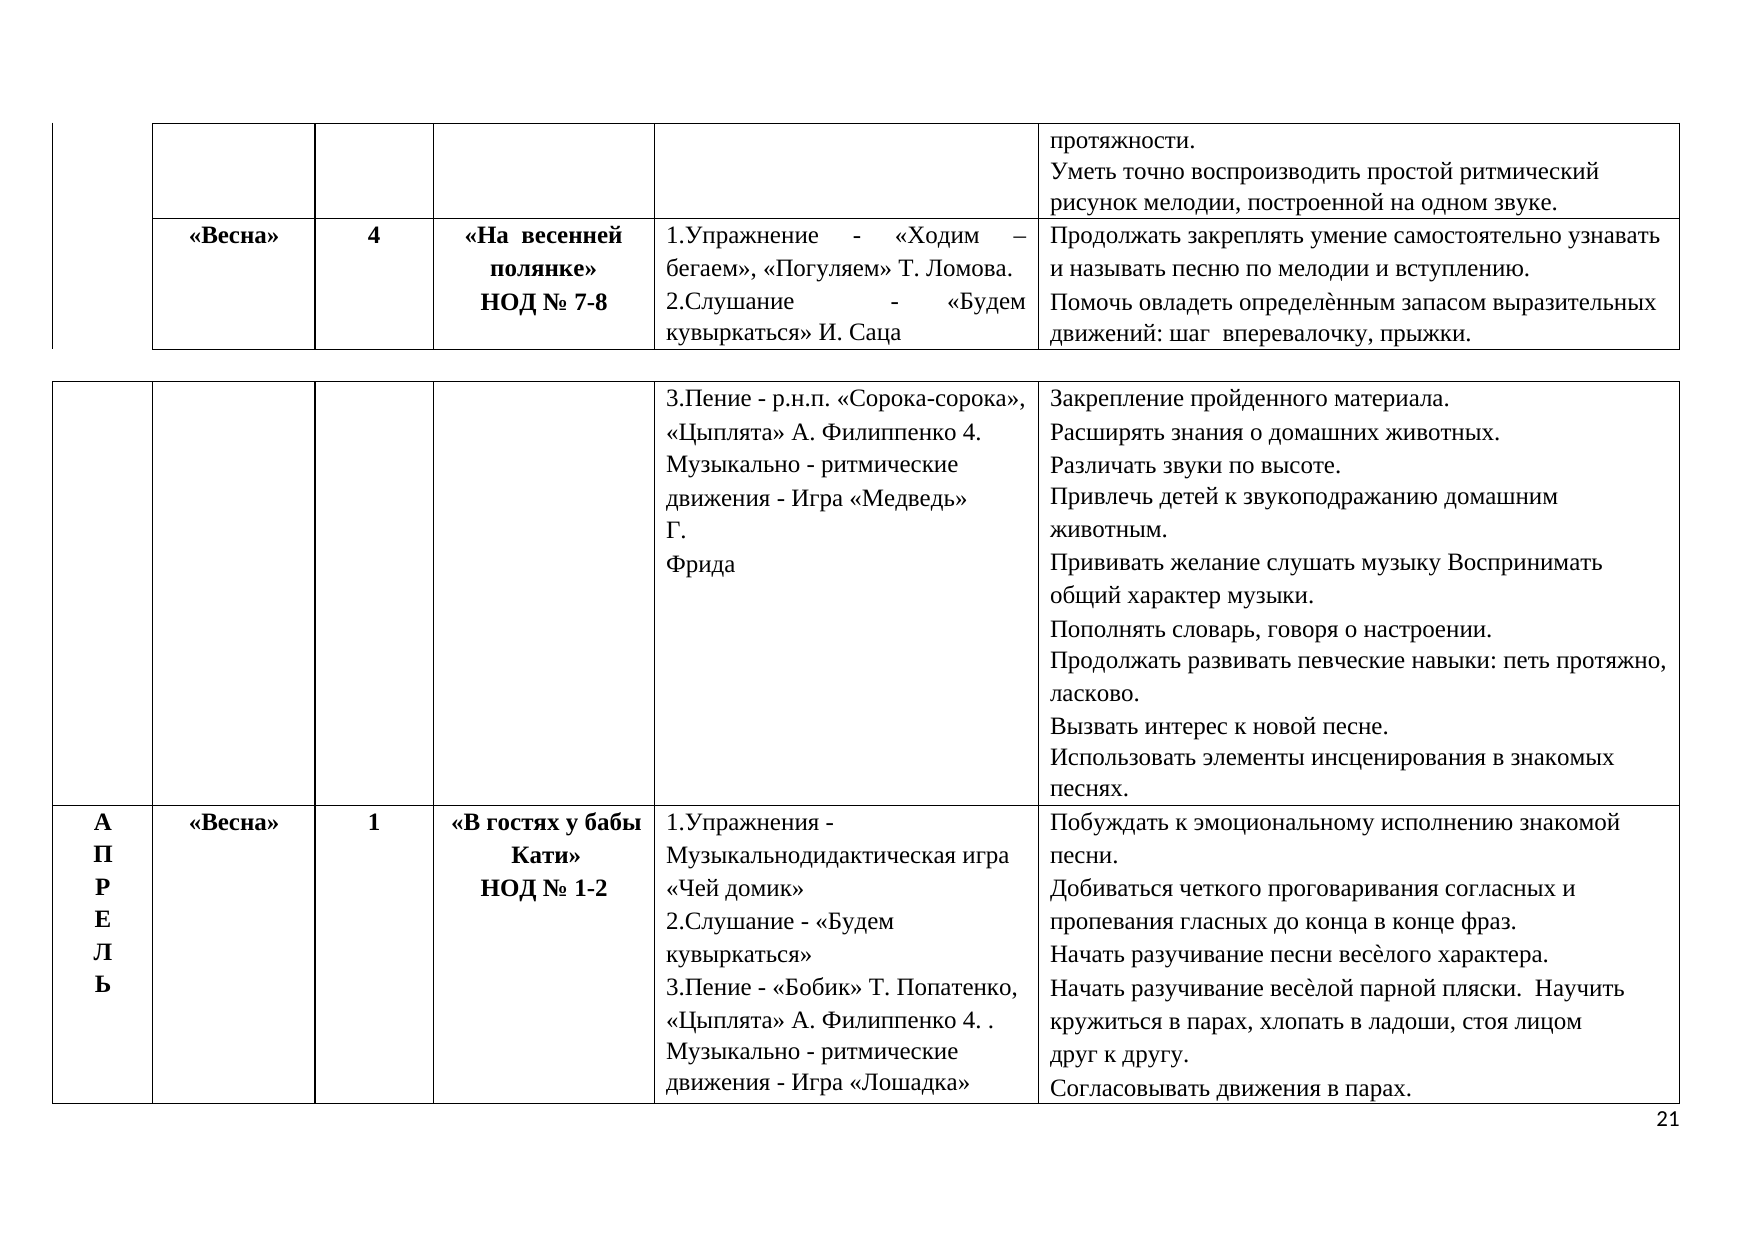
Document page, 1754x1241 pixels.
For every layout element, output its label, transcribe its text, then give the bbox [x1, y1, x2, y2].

table_cell «Весна» [153, 806, 314, 1103]
table_header [316, 382, 433, 804]
table_cell 3 [316, 124, 433, 218]
table_cell 1.Упражнение - «Ходим – бегаем», «Погуляем» Т. Ломова. 2.Слушание - «Будем кувыркаться» И. Саца [655, 219, 1038, 349]
table_cell А П Р Е Л Ь [53, 806, 152, 1103]
table_cell «Весна» [153, 219, 314, 349]
table_header 3.Пение - р.н.п. «Сорока-сорока», «Цыплята» А. Филиппенко 4. Музыкально - ритмические движения - Игра «Медведь» Г. Фрида [655, 382, 1038, 804]
table_header [153, 382, 314, 804]
table_header Закрепление пройденного материала. Расширять знания о домашних животных. Различать звуки по высоте. Привлечь детей к звукоподражанию домашним животным. Прививать желание слушать музыку Воспринимать общий характер музыки. Пополнять словарь, говоря о настроении. Продолжать развивать певческие навыки: петь протяжно, ласково. Вызвать интерес к новой песне. Использовать элементы инсценирования в знакомых песнях. [1039, 382, 1679, 804]
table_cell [655, 806, 1038, 1103]
table_cell «На весенней полянке» НОД № 7-8 [434, 219, 654, 349]
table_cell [1039, 124, 1679, 218]
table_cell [434, 124, 654, 218]
table_header [434, 382, 654, 804]
table_header [53, 382, 152, 804]
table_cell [434, 806, 654, 1103]
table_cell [655, 124, 1038, 218]
table_cell Продолжать закреплять умение самостоятельно узнавать и называть песню по мелодии и вступлению. Помочь овладеть определѐнным запасом выразительных движений: шаг вперевалочку, прыжки. [1039, 219, 1679, 349]
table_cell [1039, 806, 1679, 1103]
table_cell 4 [316, 219, 433, 349]
table_cell 1 [316, 806, 433, 1103]
